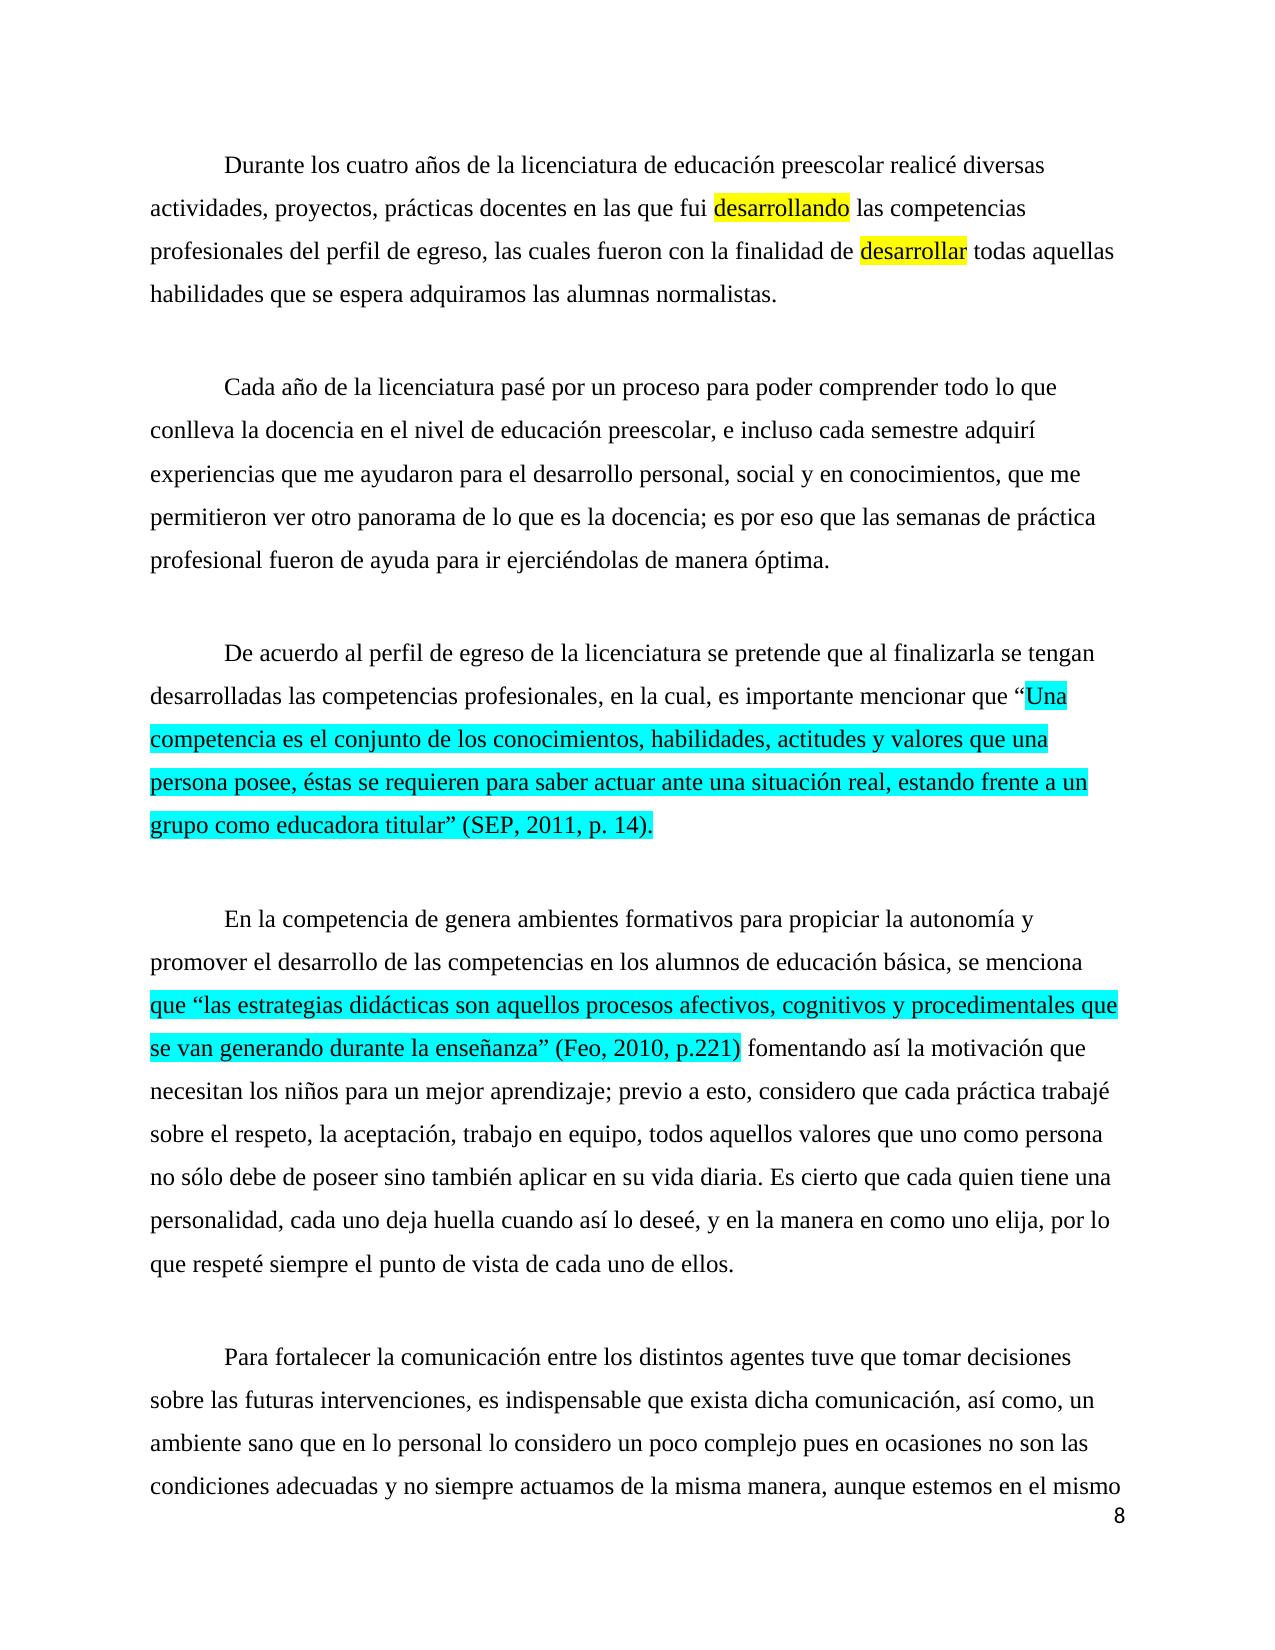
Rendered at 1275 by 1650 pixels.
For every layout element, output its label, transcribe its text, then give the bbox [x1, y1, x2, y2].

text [150, 1342, 1125, 1500]
text Durante los cuatro años de la licenciatura de educación preescolar realicé diversas actividades, proyectos, prácticas docentes en las que fui desarrollando las competencias profesionales del perfil de egreso, las cuales fueron con la finalidad de desarrollar todas aquellas habilidades que se espera adquiramos las alumnas normalistas. [150, 150, 1125, 308]
text De acuerdo al perfil de egreso de la licenciatura se pretende que al finalizarla se tengan desarrolladas las competencias profesionales, en la cual, es importante mencionar que “Una competencia es el conjunto de los conocimientos, habilidades, actitudes y valores que una persona posee, éstas se requieren para saber actuar ante una situación real, estando frente a un grupo como educadora titular” (SEP, 2011, p. 14). [150, 638, 1125, 839]
text Cada año de la licenciatura pasé por un proceso para poder comprender todo lo que conlleva la docencia en el nivel de educación preescolar, e incluso cada semestre adquirí experiencias que me ayudaron para el desarrollo personal, social y en conocimientos, que me permitieron ver otro panorama de lo que es la docencia; es por eso que las semanas de práctica profesional fueron de ayuda para ir ejerciéndolas de manera óptima. [150, 372, 1125, 574]
text En la competencia de genera ambientes formativos para propiciar la autonomía y promover el desarrollo de las competencias en los alumnos de educación básica, se menciona que “las estrategias didácticas son aquellos procesos afectivos, cognitivos y procedimentales que se van generando durante la enseñanza” (Feo, 2010, p.221) fomentando así la motivación que necesitan los niños para un mejor aprendizaje; previo a esto, considero que cada práctica trabajé sobre el respeto, la aceptación, trabajo en equipo, todos aquellos valores que uno como persona no sólo debe de poseer sino también aplicar en su vida diaria. Es cierto que cada quien tiene una personalidad, cada uno deja huella cuando así lo deseé, y en la manera en como uno elija, por lo que respeté siempre el punto de vista de cada uno de ellos. [150, 904, 1125, 1277]
